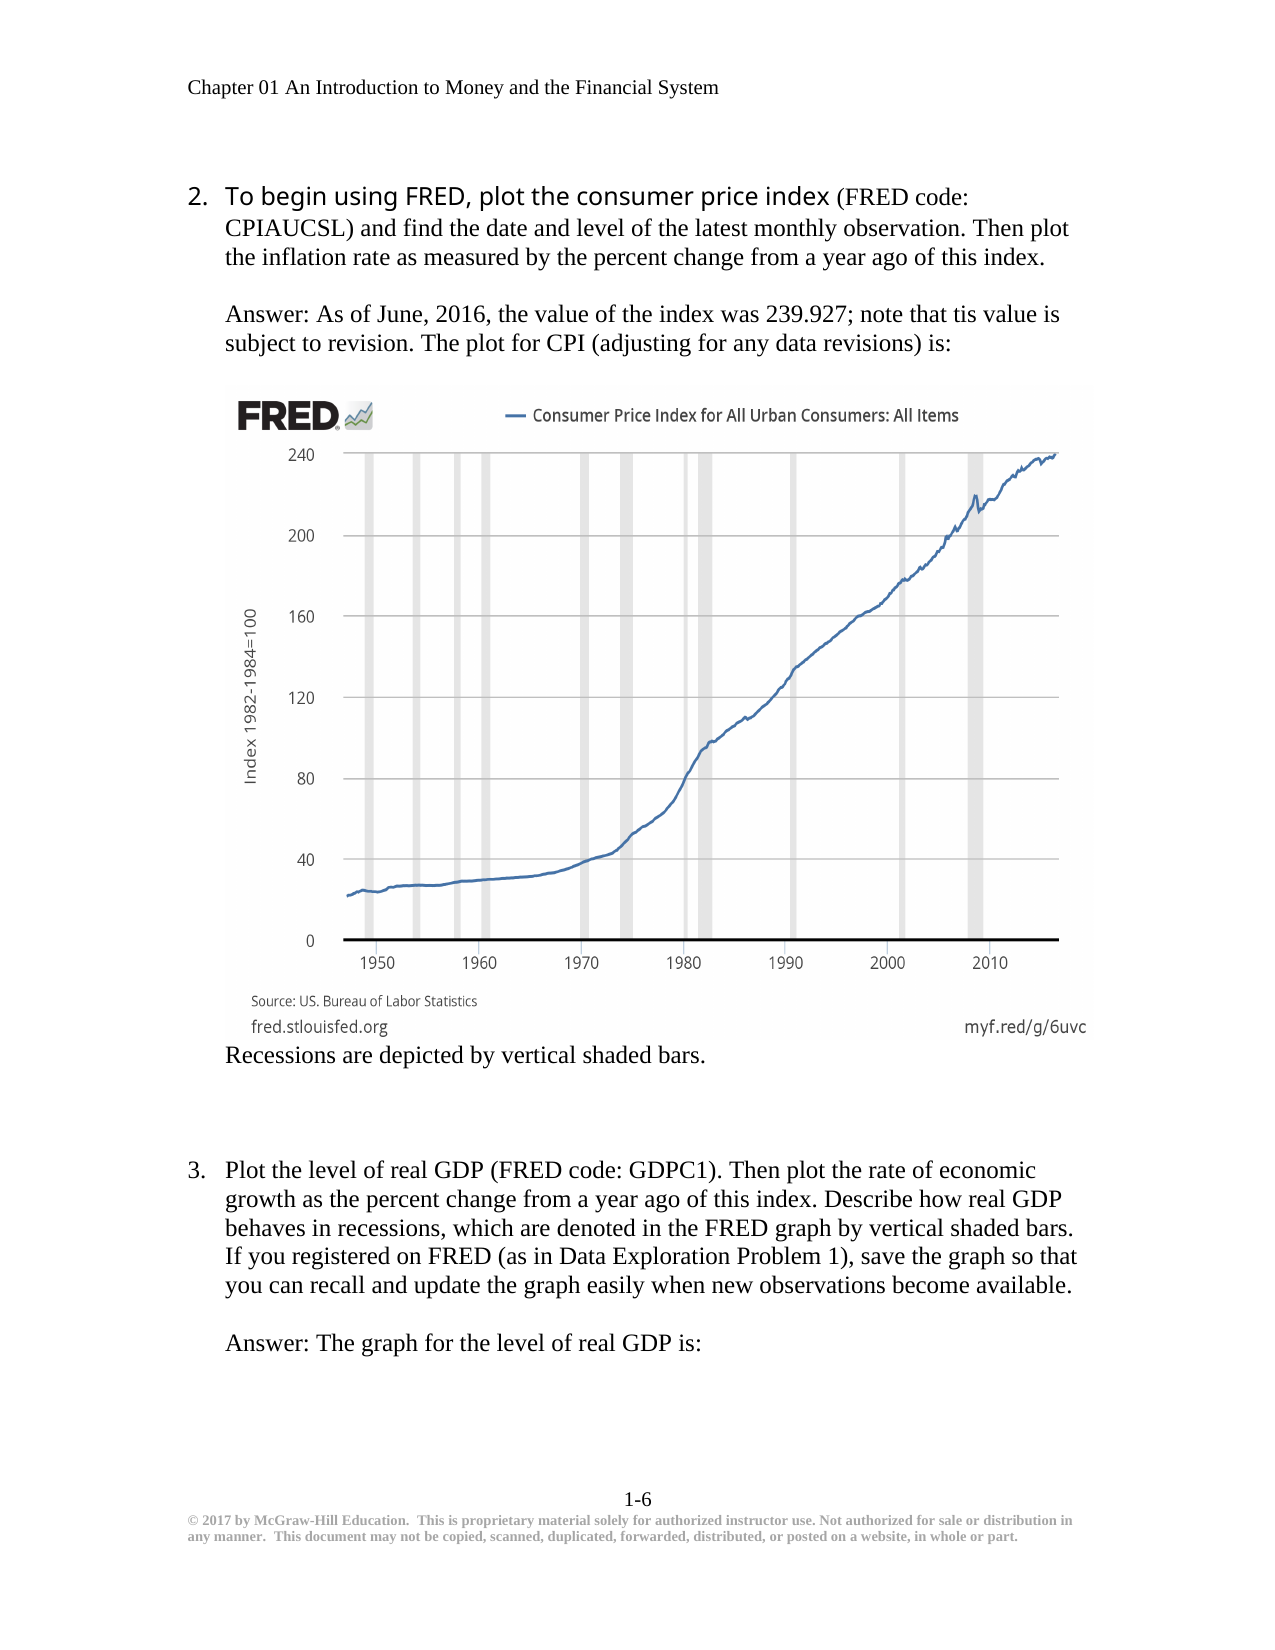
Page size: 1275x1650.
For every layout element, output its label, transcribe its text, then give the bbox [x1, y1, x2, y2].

picture [225, 385, 1094, 1040]
text Recessions are depicted by vertical shaded bars. [225, 1040, 1087, 1069]
list Plot the level of real GDP (FRED code: GDPC1). Then plot the rate of economic growth as the percent change from a year ago of this index. Describe how real GDP behaves in recessions, which are denoted in the FRED graph by vertical shaded bars. If you registered on FRED (as in Data Exploration Problem 1), save the graph so that you can recall and update the graph easily when new observations become available. [187, 1155, 1087, 1299]
list To begin using FRED, plot the consumer price index (FRED code: CPIAUCSL) and find the date and level of the latest monthly observation. Then plot the inflation rate as measured by the percent change from a year ago of this index. [187, 179, 1087, 270]
text Answer: The graph for the level of real GDP is: [225, 1328, 1087, 1356]
text Answer: As of June, 2016, the value of the index was 239.927; note that tis value is subject to revision. The plot for CPI (adjusting for any data revisions) is: [225, 299, 1087, 357]
